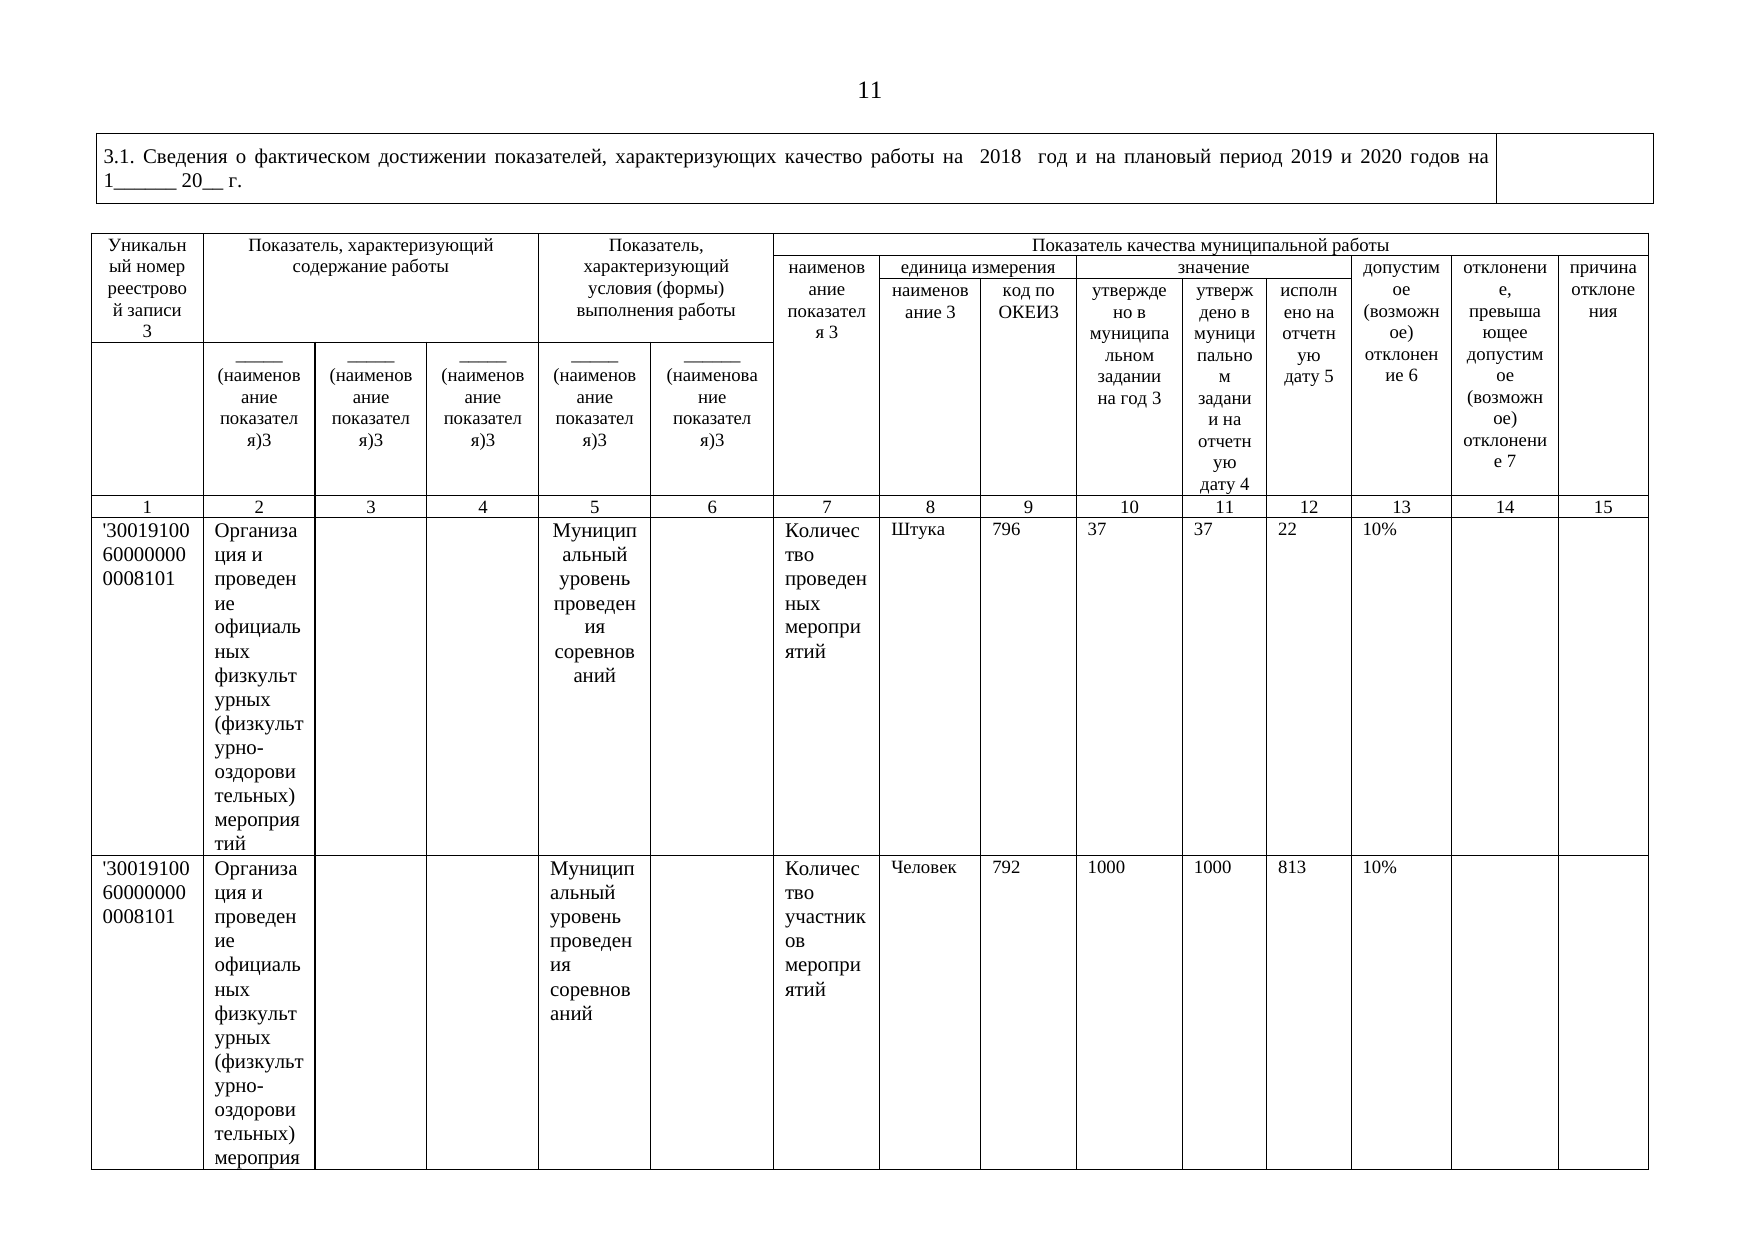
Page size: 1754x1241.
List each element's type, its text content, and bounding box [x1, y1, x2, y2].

table_cell _____ (наименование показателя)3 [316, 343, 426, 494]
table_cell [1559, 518, 1648, 855]
table_cell Организация и проведение официальных физкультурных (физкультурно-оздоровительных) мероприятий [204, 518, 314, 855]
table_cell _____ (наименование показателя)3 [427, 343, 538, 494]
table_cell [651, 518, 773, 855]
table_cell исполнено на отчетную дату 5 [1267, 279, 1351, 494]
table_cell 13 [1352, 496, 1451, 517]
table_cell 9 [981, 496, 1076, 517]
table_cell единица измерения [880, 256, 1076, 278]
table_cell Муниципальный уровень проведения соревнований [539, 518, 650, 855]
table_cell [316, 856, 426, 1169]
table_cell 796 [981, 518, 1076, 855]
table_cell Штука [880, 518, 980, 855]
table_cell 6 [651, 496, 773, 517]
table_cell причина отклонения [1559, 256, 1648, 494]
table_cell 3.1. Сведения о фактическом достижении показателей, характеризующих качество работы на 2018 год и на плановый период 2019 и 2020 годов на 1______ 20__ г. [97, 134, 1496, 203]
table_cell утверждено в муниципальном задании на год 3 [1077, 279, 1182, 494]
table_cell код по ОКЕИ3 [981, 279, 1076, 494]
table_cell 11 [1183, 496, 1266, 517]
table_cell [539, 856, 650, 1169]
table_cell [316, 518, 426, 855]
table_cell 15 [1559, 496, 1648, 517]
table_header Показатель, характеризующий условия (формы) выполнения работы [539, 234, 773, 342]
table_cell ______ (наименование показателя)3 [651, 343, 773, 494]
table_cell 1 [92, 496, 203, 517]
table_cell значение [1077, 256, 1351, 278]
table_cell 10 [1077, 496, 1182, 517]
table_cell [651, 856, 773, 1169]
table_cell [774, 856, 879, 1169]
table_cell 22 [1267, 518, 1351, 855]
table_cell [1452, 518, 1558, 855]
table_cell 12 [1267, 496, 1351, 517]
table_cell [427, 518, 538, 855]
table_cell 7 [774, 496, 879, 517]
table_cell 5 [539, 496, 650, 517]
table_cell [1559, 856, 1648, 1169]
table_cell _____ (наименование показателя)3 [539, 343, 650, 494]
table_cell 10% [1352, 856, 1451, 1169]
table_cell [427, 856, 538, 1169]
table_header Уникальный номер реестровой записи 3 [92, 234, 203, 342]
table_cell Человек [880, 856, 980, 1169]
table_cell 3 [316, 496, 426, 517]
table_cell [92, 856, 203, 1169]
table_cell _____ (наименование показателя)3 [204, 343, 314, 494]
table_cell [1452, 856, 1558, 1169]
table_cell [92, 343, 203, 494]
table_cell 8 [880, 496, 980, 517]
table_cell 37 [1183, 518, 1266, 855]
table_cell наименование 3 [880, 279, 980, 494]
table_cell [1497, 134, 1653, 203]
table_header Показатель, характеризующий содержание работы [204, 234, 538, 342]
table_cell '30019100600000000008101 [92, 518, 203, 855]
table_cell 2 [204, 496, 314, 517]
table_cell 1000 [1077, 856, 1182, 1169]
table_cell Количество проведенных мероприятий [774, 518, 879, 855]
table_cell отклонение, превышающее допустимое (возможное) отклонение 7 [1452, 256, 1558, 494]
table_cell утверждено в муниципальном задании на отчетную дату 4 [1183, 279, 1266, 494]
table_cell 14 [1452, 496, 1558, 517]
table_cell 4 [427, 496, 538, 517]
table_header Показатель качества муниципальной работы [774, 234, 1648, 255]
table_cell 813 [1267, 856, 1351, 1169]
table_cell 792 [981, 856, 1076, 1169]
table_cell 1000 [1183, 856, 1266, 1169]
table_cell допустимое (возможное) отклонение 6 [1352, 256, 1451, 494]
table_cell Организация и проведение официальных физкультурных (физкультурно-оздоровительных) мероприятий [204, 856, 314, 1169]
table_cell 37 [1077, 518, 1182, 855]
table_cell наименование показателя 3 [774, 256, 879, 494]
table_cell 10% [1352, 518, 1451, 855]
